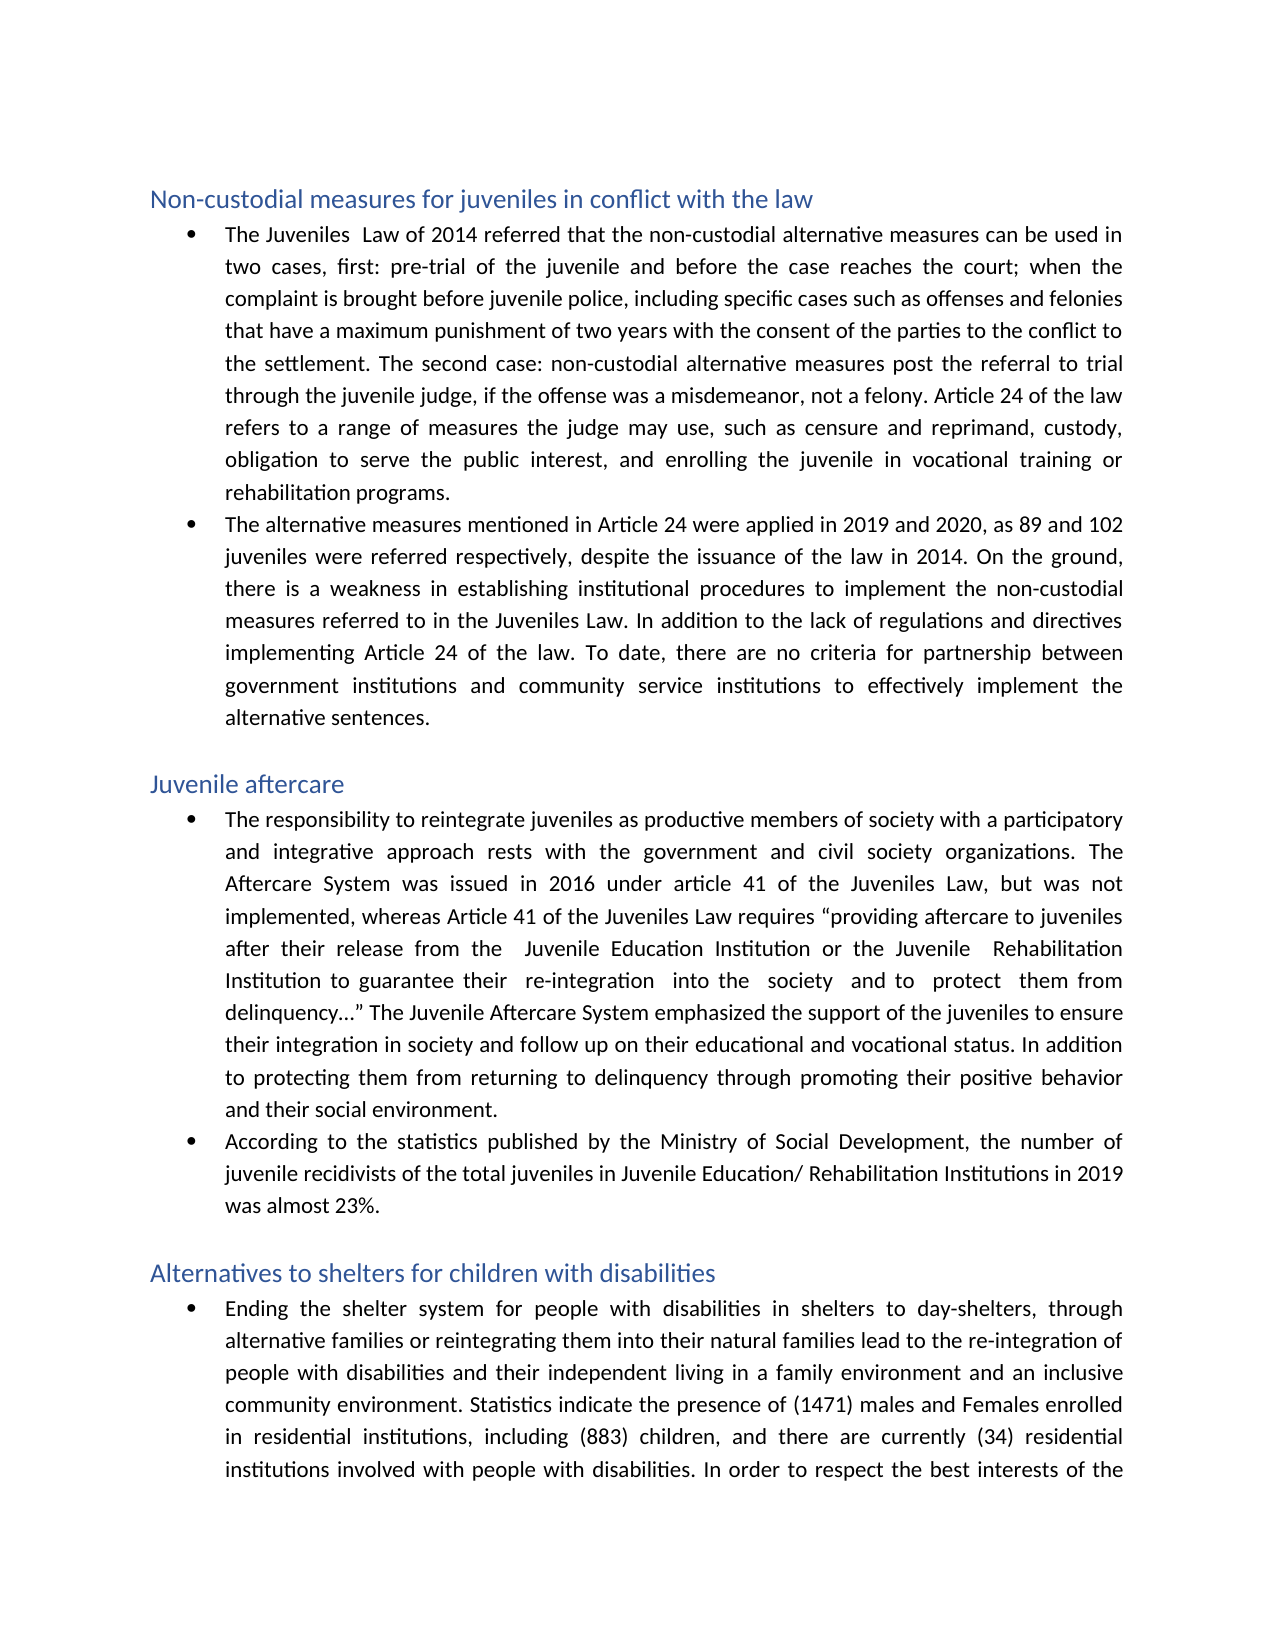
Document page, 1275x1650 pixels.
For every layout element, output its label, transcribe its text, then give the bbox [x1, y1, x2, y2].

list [187, 1294, 1125, 1483]
subtitle Juvenile aftercare [150, 767, 1125, 800]
list The responsibility to reintegrate juveniles as productive members of society with a participatory and integrative approach rests with the government and civil society organizations. The Aftercare System was issued in 2016 under article 41 of the Juveniles Law, but was not implemented, whereas Article 41 of the Juveniles Law requires “providing aftercare to juveniles after their release from the Juvenile Education Institution or the Juvenile Rehabilitation Institution to guarantee their re-integration into the society and to protect them from delinquency…” The Juvenile Aftercare System emphasized the support of the juveniles to ensure their integration in society and follow up on their educational and vocational status. In addition to protecting them from returning to delinquency through promoting their positive behavior and their social environment. [187, 805, 1125, 1123]
list The alternative measures mentioned in Article 24 were applied in 2019 and 2020, as 89 and 102 juveniles were referred respectively, despite the issuance of the law in 2014. On the ground, there is a weakness in establishing institutional procedures to implement the non-custodial measures referred to in the Juveniles Law. In addition to the lack of regulations and directives implementing Article 24 of the law. To date, there are no criteria for partnership between government institutions and community service institutions to effectively implement the alternative sentences. [187, 510, 1125, 731]
list According to the statistics published by the Ministry of Social Development, the number of juvenile recidivists of the total juveniles in Juvenile Education/ Rehabilitation Institutions in 2019 was almost 23%. [187, 1127, 1125, 1219]
list The Juveniles Law of 2014 referred that the non-custodial alternative measures can be used in two cases, first: pre-trial of the juvenile and before the case reaches the court; when the complaint is brought before juvenile police, including specific cases such as offenses and felonies that have a maximum punishment of two years with the consent of the parties to the conflict to the settlement. The second case: non-custodial alternative measures post the referral to trial through the juvenile judge, if the offense was a misdemeanor, not a felony. Article 24 of the law refers to a range of measures the judge may use, such as censure and reprimand, custody, obligation to serve the public interest, and enrolling the juvenile in vocational training or rehabilitation programs. [187, 220, 1125, 506]
subtitle Alternatives to shelters for children with disabilities [150, 1256, 1125, 1289]
subtitle Non-custodial measures for juveniles in conflict with the law [150, 182, 1125, 215]
